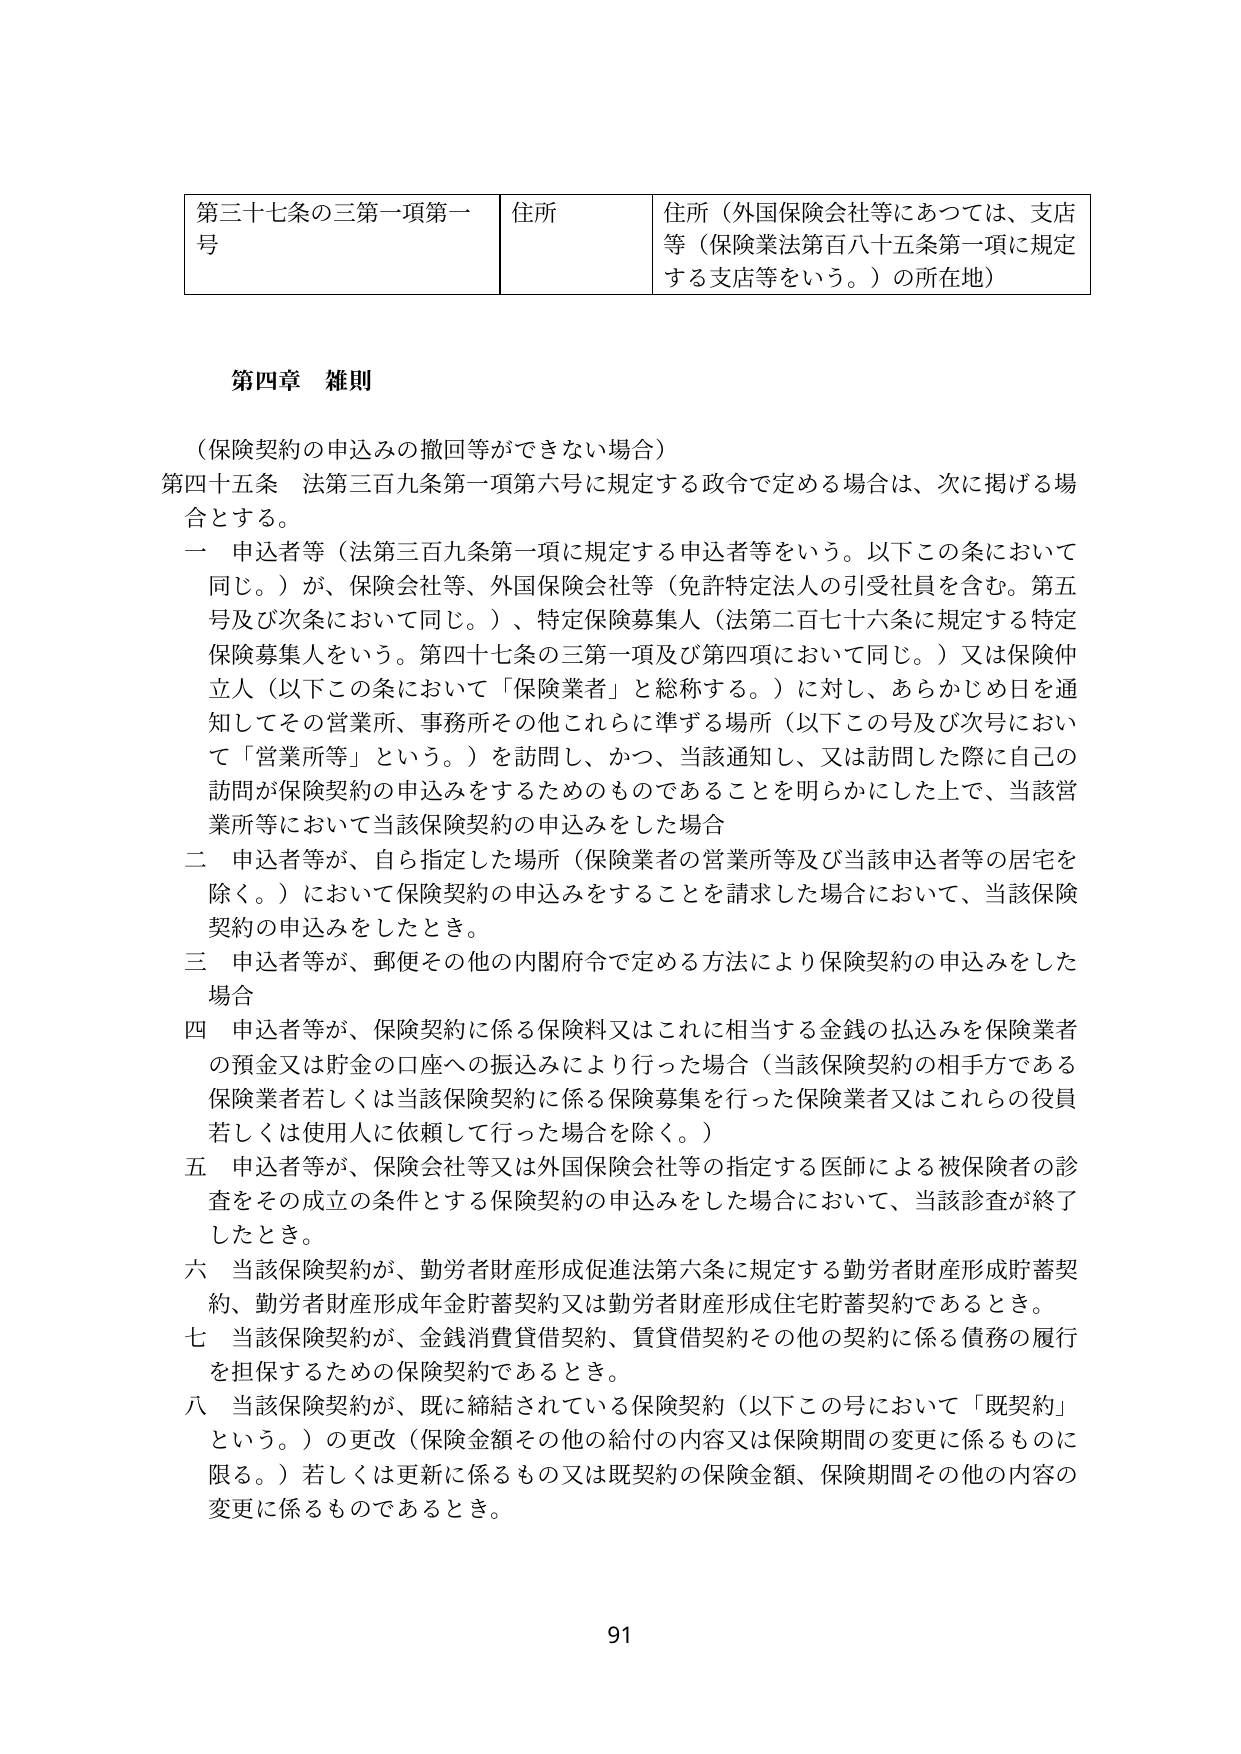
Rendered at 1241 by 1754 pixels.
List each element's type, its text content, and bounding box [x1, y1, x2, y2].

text 第四章 雑則 [230, 363, 1079, 397]
text 六 当該保険契約が、勤労者財産形成促進法第六条に規定する勤労者財産形成貯蓄契約、勤労者財産形成年金貯蓄契約又は勤労者財産形成住宅貯蓄契約であるとき。 [184, 1251, 1079, 1319]
text 八 当該保険契約が、既に締結されている保険契約（以下この号において「既契約」という。）の更改（保険金額その他の給付の内容又は保険期間の変更に係るものに限る。）若しくは更新に係るもの又は既契約の保険金額、保険期間その他の内容の変更に係るものであるとき。 [184, 1388, 1079, 1524]
text 四 申込者等が、保険契約に係る保険料又はこれに相当する金銭の払込みを保険業者の預金又は貯金の口座への振込みにより行った場合（当該保険契約の相手方である保険業者若しくは当該保険契約に係る保険募集を行った保険業者又はこれらの役員若しくは使用人に依頼して行った場合を除く。） [184, 1012, 1079, 1149]
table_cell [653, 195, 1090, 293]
text 二 申込者等が、自ら指定した場所（保険業者の営業所等及び当該申込者等の居宅を除く。）において保険契約の申込みをすることを請求した場合において、当該保険契約の申込みをしたとき。 [184, 841, 1079, 944]
text 七 当該保険契約が、金銭消費貸借契約、賃貸借契約その他の契約に係る債務の履行を担保するための保険契約であるとき。 [184, 1319, 1079, 1388]
text 第四十五条 法第三百九条第一項第六号に規定する政令で定める場合は、次に掲げる場合とする。 [161, 465, 1079, 534]
text 三 申込者等が、郵便その他の内閣府令で定める方法により保険契約の申込みをした場合 [184, 944, 1079, 1012]
text （保険契約の申込みの撤回等ができない場合） [184, 431, 1079, 465]
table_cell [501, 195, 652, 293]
text 一 申込者等（法第三百九条第一項に規定する申込者等をいう。以下この条において同じ。）が、保険会社等、外国保険会社等（免許特定法人の引受社員を含む。第五号及び次条において同じ。）、特定保険募集人（法第二百七十六条に規定する特定保険募集人をいう。第四十七条の三第一項及び第四項において同じ。）又は保険仲立人（以下この条において「保険業者」と総称する。）に対し、あらかじめ日を通知してその営業所、事務所その他これらに準ずる場所（以下この号及び次号において「営業所等」という。）を訪問し、かつ、当該通知し、又は訪問した際に自己の訪問が保険契約の申込みをするためのものであることを明らかにした上で、当該営業所等において当該保険契約の申込みをした場合 [184, 534, 1079, 841]
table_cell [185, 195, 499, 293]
text 五 申込者等が、保険会社等又は外国保険会社等の指定する医師による被保険者の診査をその成立の条件とする保険契約の申込みをした場合において、当該診査が終了したとき。 [184, 1149, 1079, 1251]
